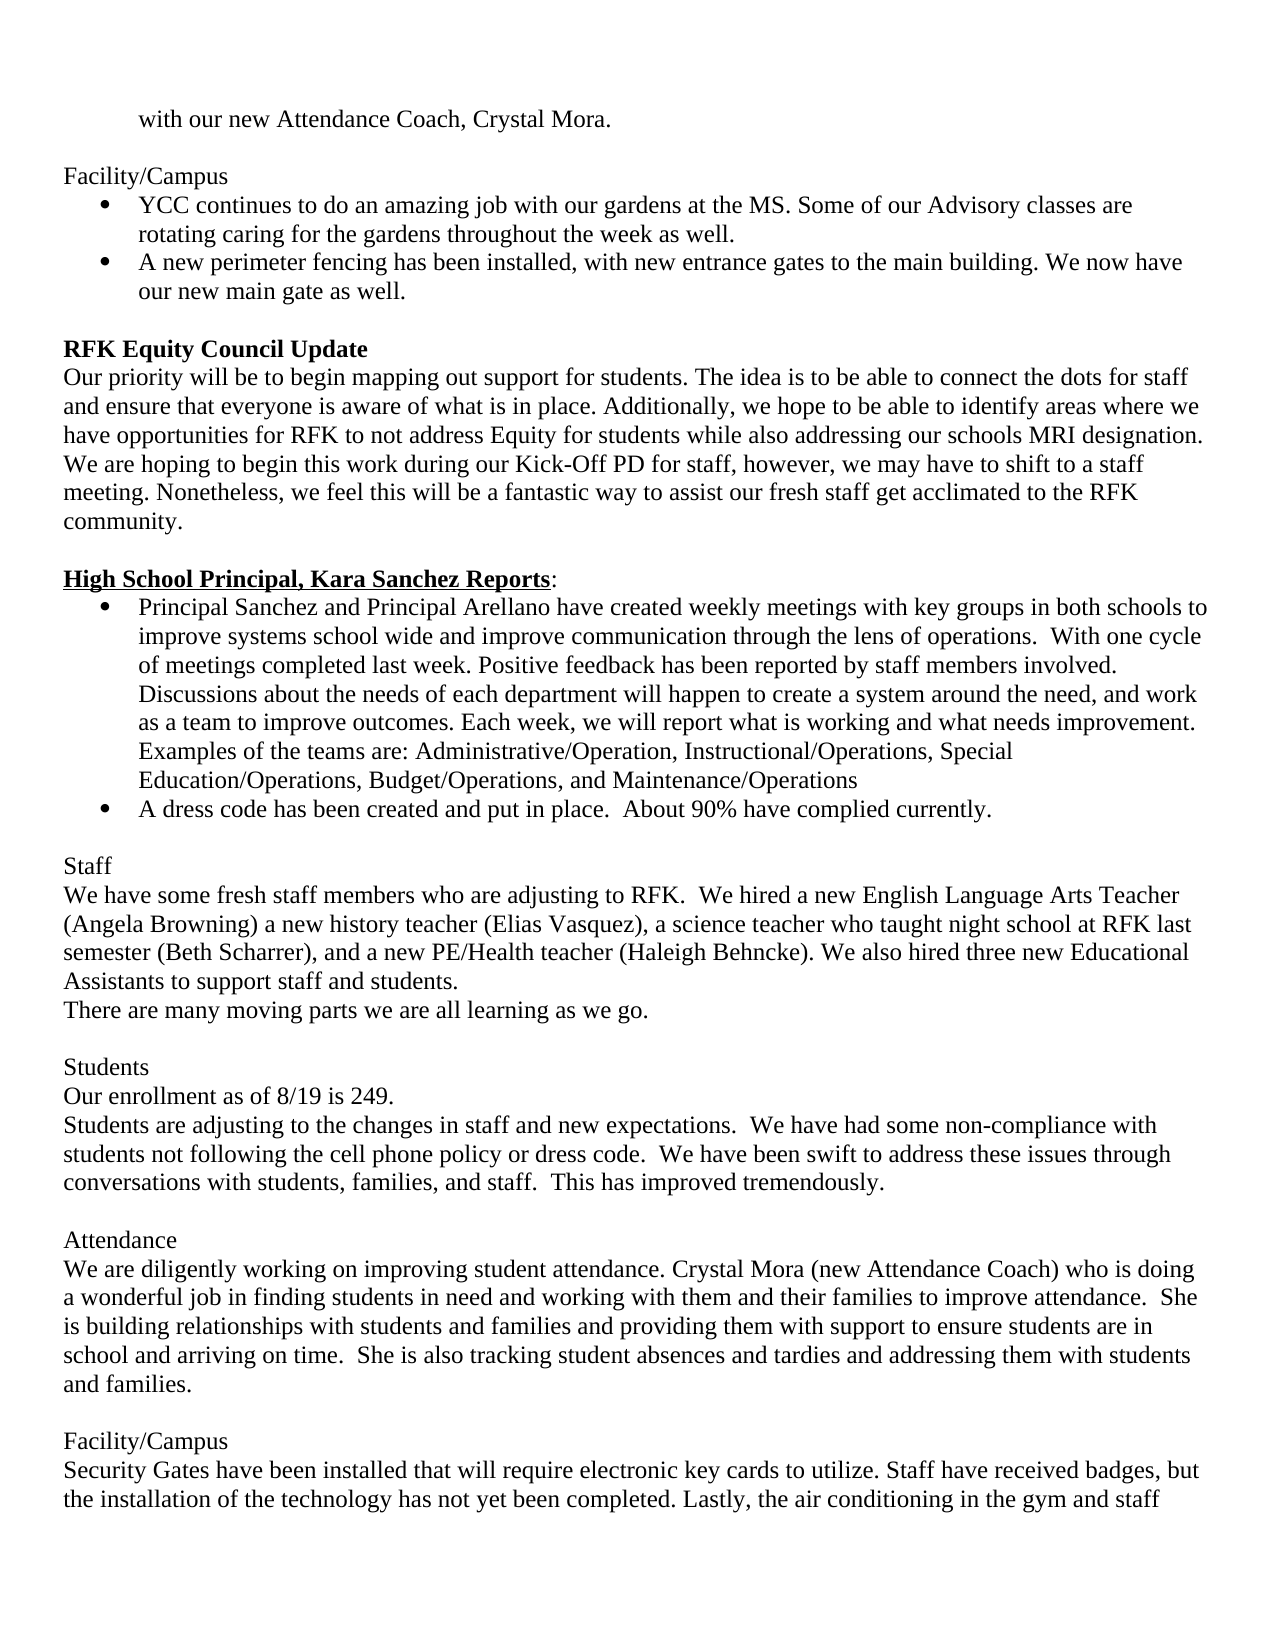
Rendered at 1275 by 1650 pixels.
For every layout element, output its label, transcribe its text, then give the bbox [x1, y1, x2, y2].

text We have some fresh staff members who are adjusting to RFK. We hired a new English Language Arts Teacher (Angela Browning) a new history teacher (Elias Vasquez), a science teacher who taught night school at RFK last semester (Beth Scharrer), and a new PE/Health teacher (Haleigh Behncke). We also hired three new Educational Assistants to support staff and students. [63, 880, 1211, 995]
text RFK Equity Council Update [63, 334, 1211, 362]
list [101, 104, 1211, 132]
list A dress code has been created and put in place. About 90% have complied currently. [101, 794, 1211, 822]
text Facility/Campus [63, 1426, 1211, 1455]
text Students are adjusting to the changes in staff and new expectations. We have had some non-compliance with students not following the cell phone policy or dress code. We have been swift to address these issues through conversations with students, families, and staff. This has improved tremendously. [63, 1110, 1211, 1196]
text Facility/Campus [63, 161, 1211, 190]
text We are diligently working on improving student attendance. Crystal Mora (new Attendance Coach) who is doing a wonderful job in finding students in need and working with them and their families to improve attendance. She is building relationships with students and families and providing them with support to ensure students are in school and arriving on time. She is also tracking student absences and tardies and addressing them with students and families. [63, 1254, 1211, 1397]
text Our enrollment as of 8/19 is 249. [63, 1081, 1211, 1110]
text Our priority will be to begin mapping out support for students. The idea is to be able to connect the dots for staff and ensure that everyone is aware of what is in place. Additionally, we hope to be able to identify areas where we have opportunities for RFK to not address Equity for students while also addressing our schools MRI designation. We are hoping to begin this work during our Kick-Off PD for staff, however, we may have to shift to a staff meeting. Nonetheless, we feel this will be a fantastic way to assist our fresh staff get acclimated to the RFK community. [63, 362, 1211, 535]
text There are many moving parts we are all learning as we go. [63, 995, 1211, 1024]
text Attendance [63, 1225, 1211, 1254]
text Students [63, 1052, 1211, 1081]
list YCC continues to do an amazing job with our gardens at the MS. Some of our Advisory classes are rotating caring for the gardens throughout the week as well. [101, 190, 1211, 247]
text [63, 1455, 1211, 1512]
text Staff [63, 851, 1211, 880]
list A new perimeter fencing has been installed, with new entrance gates to the main building. We now have our new main gate as well. [101, 247, 1211, 305]
text High School Principal, Kara Sanchez Reports: [63, 564, 1211, 592]
list Principal Sanchez and Principal Arellano have created weekly meetings with key groups in both schools to improve systems school wide and improve communication through the lens of operations. With one cycle of meetings completed last week. Positive feedback has been reported by staff members involved. Discussions about the needs of each department will happen to create a system around the need, and work as a team to improve outcomes. Each week, we will report what is working and what needs improvement. Examples of the teams are: Administrative/Operation, Instructional/Operations, Special Education/Operations, Budget/Operations, and Maintenance/Operations [101, 592, 1211, 794]
